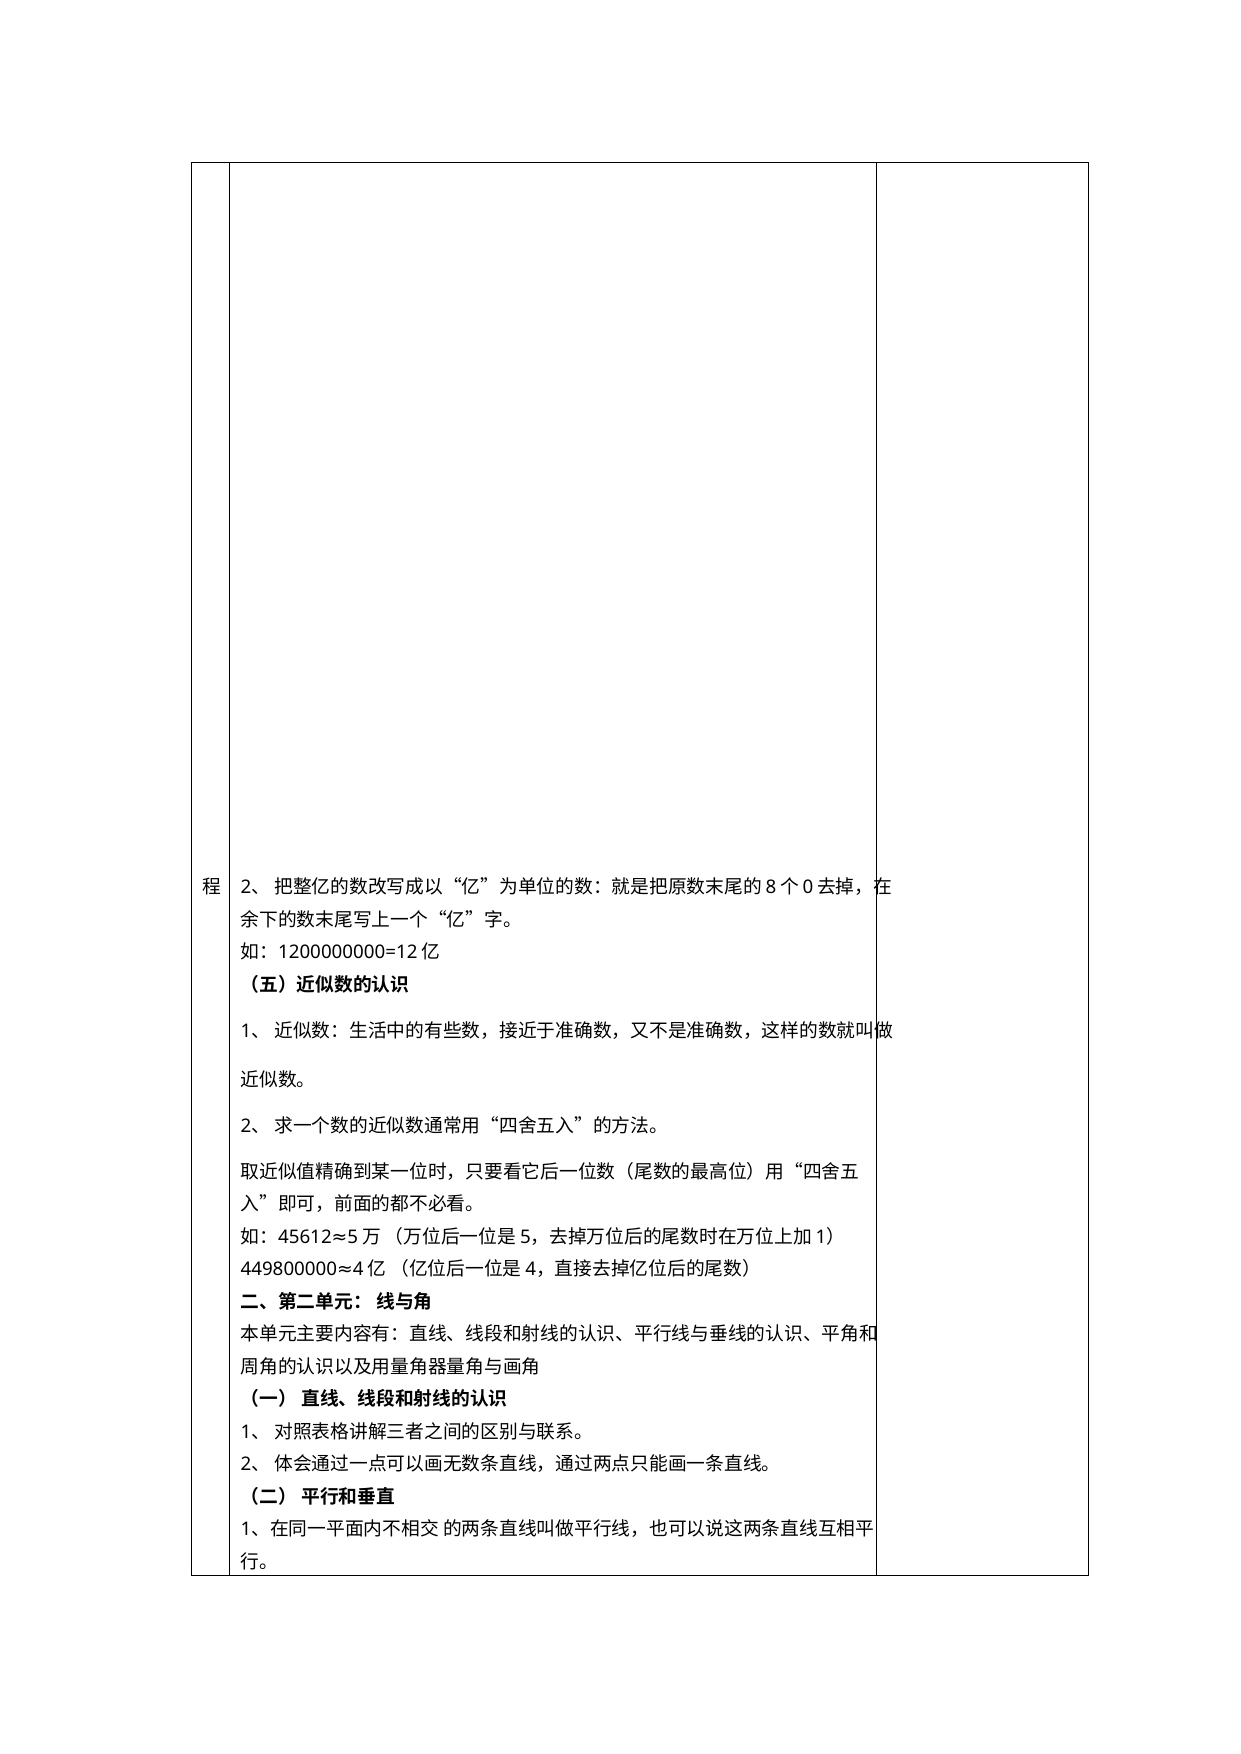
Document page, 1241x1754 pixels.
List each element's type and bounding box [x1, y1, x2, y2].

table_cell [877, 163, 1088, 1574]
